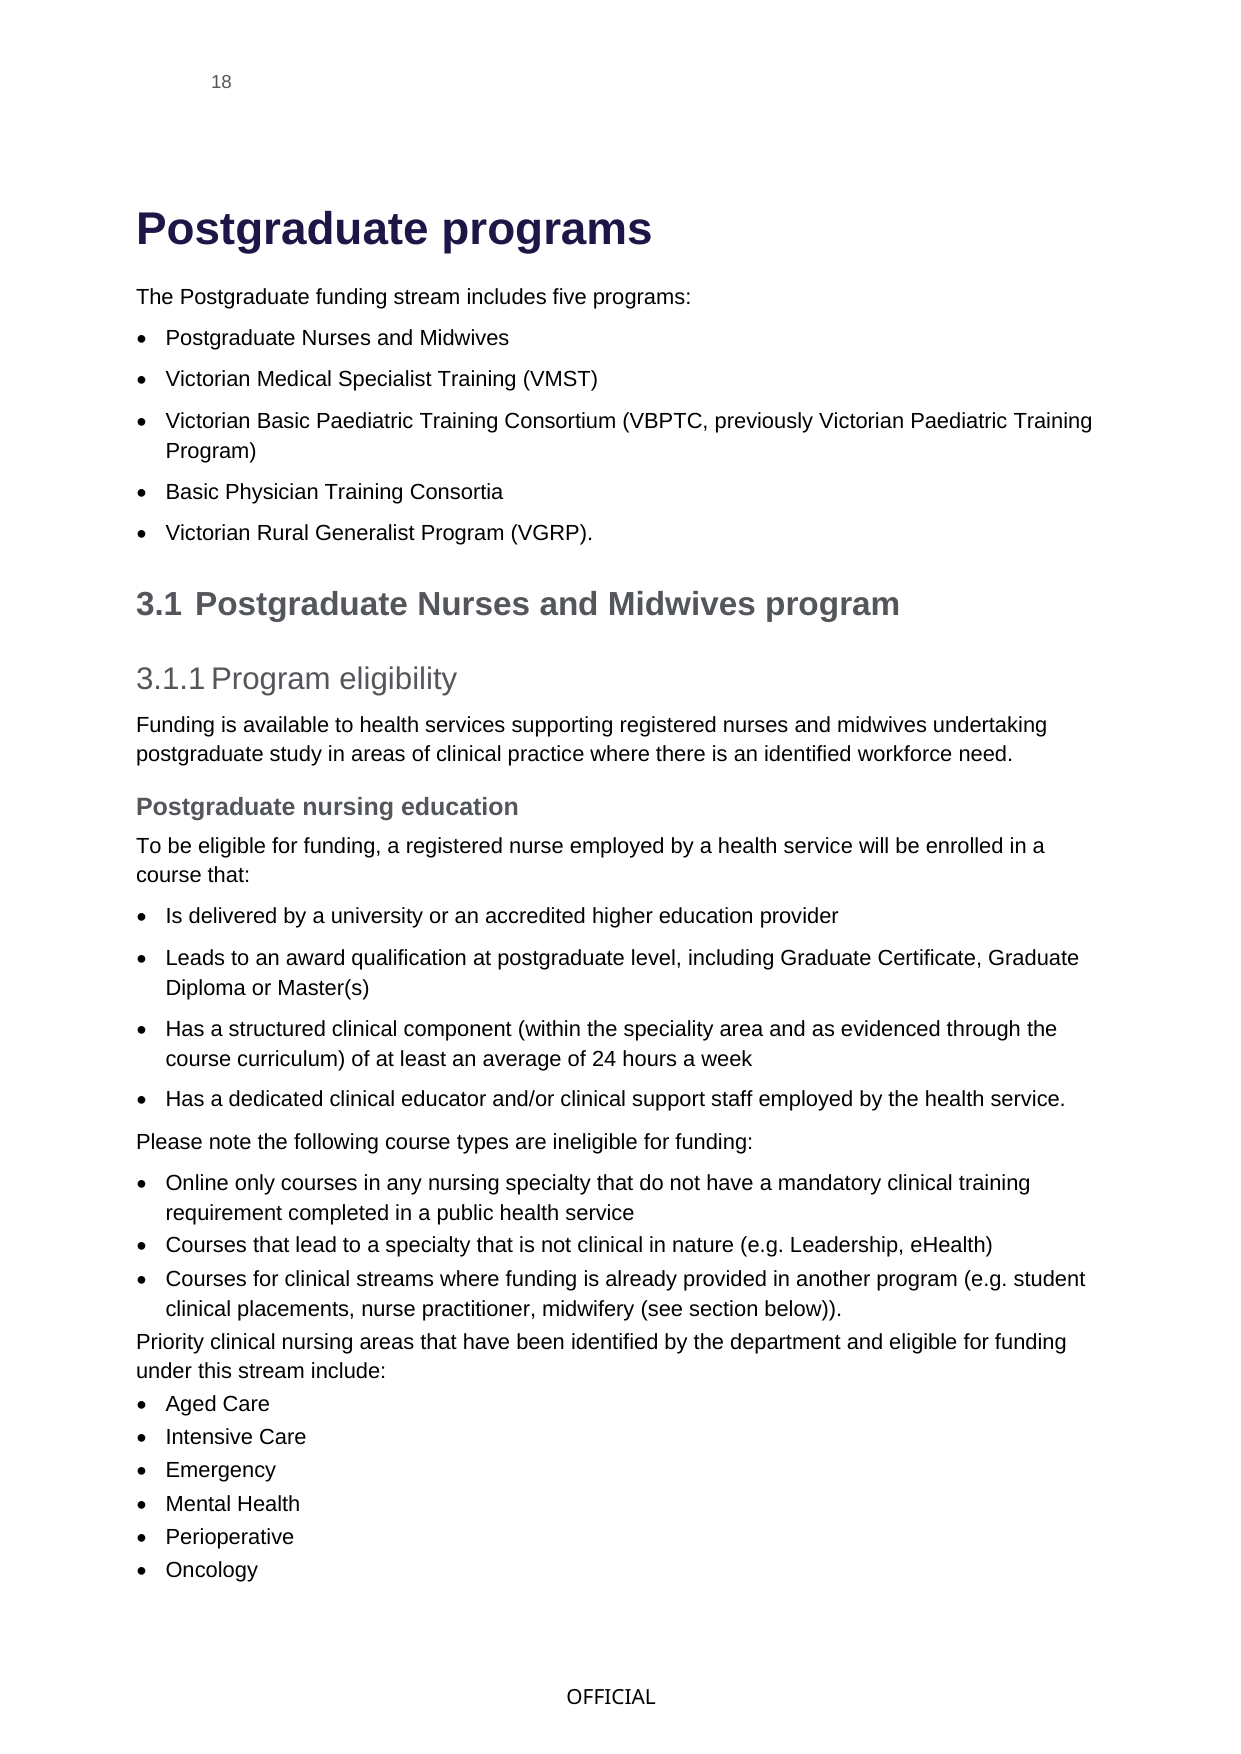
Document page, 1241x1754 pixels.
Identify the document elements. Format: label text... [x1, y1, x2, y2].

text Victorian Rural Generalist Program (VGRP). [136, 517, 1104, 546]
text Has a structured clinical component (within the speciality area and as evidenced through the course curriculum) of at least an average of 24 hours a week [136, 1012, 1104, 1071]
text Aged Care [136, 1387, 1104, 1416]
text The Postgraduate funding stream includes five programs: [136, 279, 1104, 309]
text Postgraduate Nurses and Midwives [136, 321, 1104, 350]
text Is delivered by a university or an accredited higher education provider [136, 900, 1104, 929]
subtitle Postgraduate programs [136, 202, 1104, 254]
text Courses that lead to a specialty that is not clinical in nature (e.g. Leadership, eHealth) [136, 1229, 1104, 1258]
text Please note the following course types are ineligible for funding: [136, 1125, 1104, 1154]
text Basic Physician Training Consortia [136, 475, 1104, 504]
text Oncology [136, 1554, 1104, 1583]
list Priority clinical nursing areas that have been identified by the department and eligible for funding under this stream include: [136, 1325, 1104, 1383]
text Has a dedicated clinical educator and/or clinical support staff employed by the health service. [136, 1083, 1104, 1112]
text Intensive Care [136, 1421, 1104, 1450]
text Online only courses in any nursing specialty that do not have a mandatory clinical training requirement completed in a public health service [136, 1166, 1104, 1225]
text Leads to an award qualification at postgraduate level, including Graduate Certificate, Graduate Diploma or Master(s) [136, 941, 1104, 1000]
subtitle 3.1 Postgraduate Nurses and Midwives program [136, 584, 1104, 622]
text Victorian Medical Specialist Training (VMST) [136, 363, 1104, 392]
text Courses for clinical streams where funding is already provided in another program (e.g. student clinical placements, nurse practitioner, midwifery (see section below)). [136, 1262, 1104, 1321]
text Mental Health [136, 1487, 1104, 1516]
subtitle 3.1.1 Program eligibility [136, 660, 1104, 696]
text Funding is available to health services supporting registered nurses and midwives undertaking postgraduate study in areas of clinical practice where there is an identified workforce need. [136, 708, 1104, 766]
text Emergency [136, 1454, 1104, 1483]
text Victorian Basic Paediatric Training Consortium (VBPTC, previously Victorian Paediatric Training Program) [136, 404, 1104, 463]
text Perioperative [136, 1521, 1104, 1550]
subtitle Postgraduate nursing education [136, 791, 1104, 821]
text To be eligible for funding, a registered nurse employed by a health service will be enrolled in a course that: [136, 829, 1104, 887]
